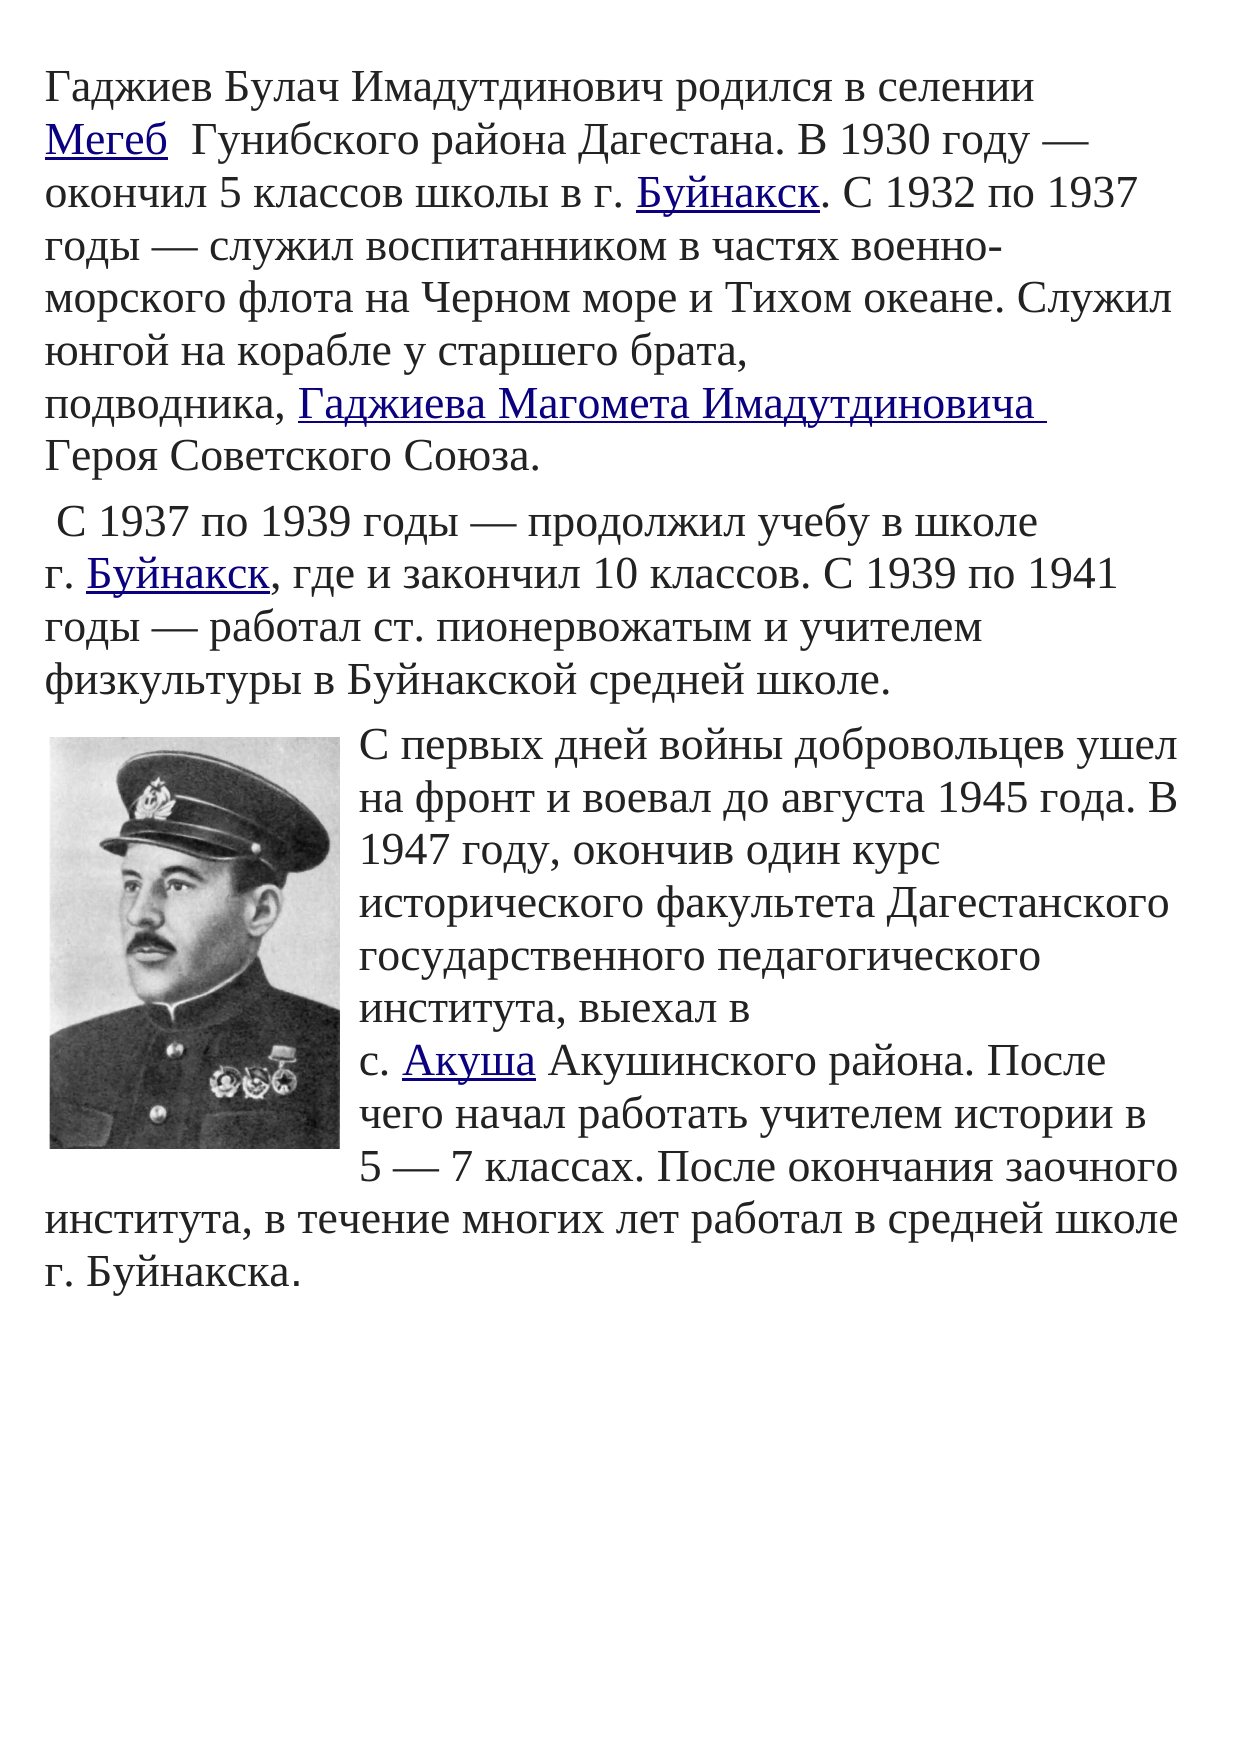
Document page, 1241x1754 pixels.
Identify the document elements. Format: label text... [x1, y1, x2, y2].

text С 1937 по 1939 годы — продолжил учебу в школе г. Буйнакск, где и закончил 10 классов. С 1939 по 1941 годы — работал ст. пионервожатым и учителем физкультуры в Буйнакской средней школе. [44, 493, 1181, 704]
text С первых дней войны добровольцев ушел на фронт и воевал до августа 1945 года. В 1947 году, окончив один курс исторического факультета Дагестанского государственного педагогического института, выехал в с. Акуша Акушинского района. После чего начал работать учителем истории в 5 — 7 классах. После окончания заочного института, в течение многих лет работал в средней школе г. Буйнакска. [44, 717, 1181, 1296]
text Гаджиев Булач Имадутдинович родился в селении Мегеб Гунибского района Дагестана. В 1930 году — окончил 5 классов школы в г. Буйнакск. С 1932 по 1937 годы — служил воспитанником в частях военно-морского флота на Черном море и Тихом океане. Служил юнгой на корабле у старшего брата, подводника, Гаджиева Магомета Имадутдиновича Героя Советского Союза. [44, 59, 1181, 481]
picture [49, 737, 340, 1149]
